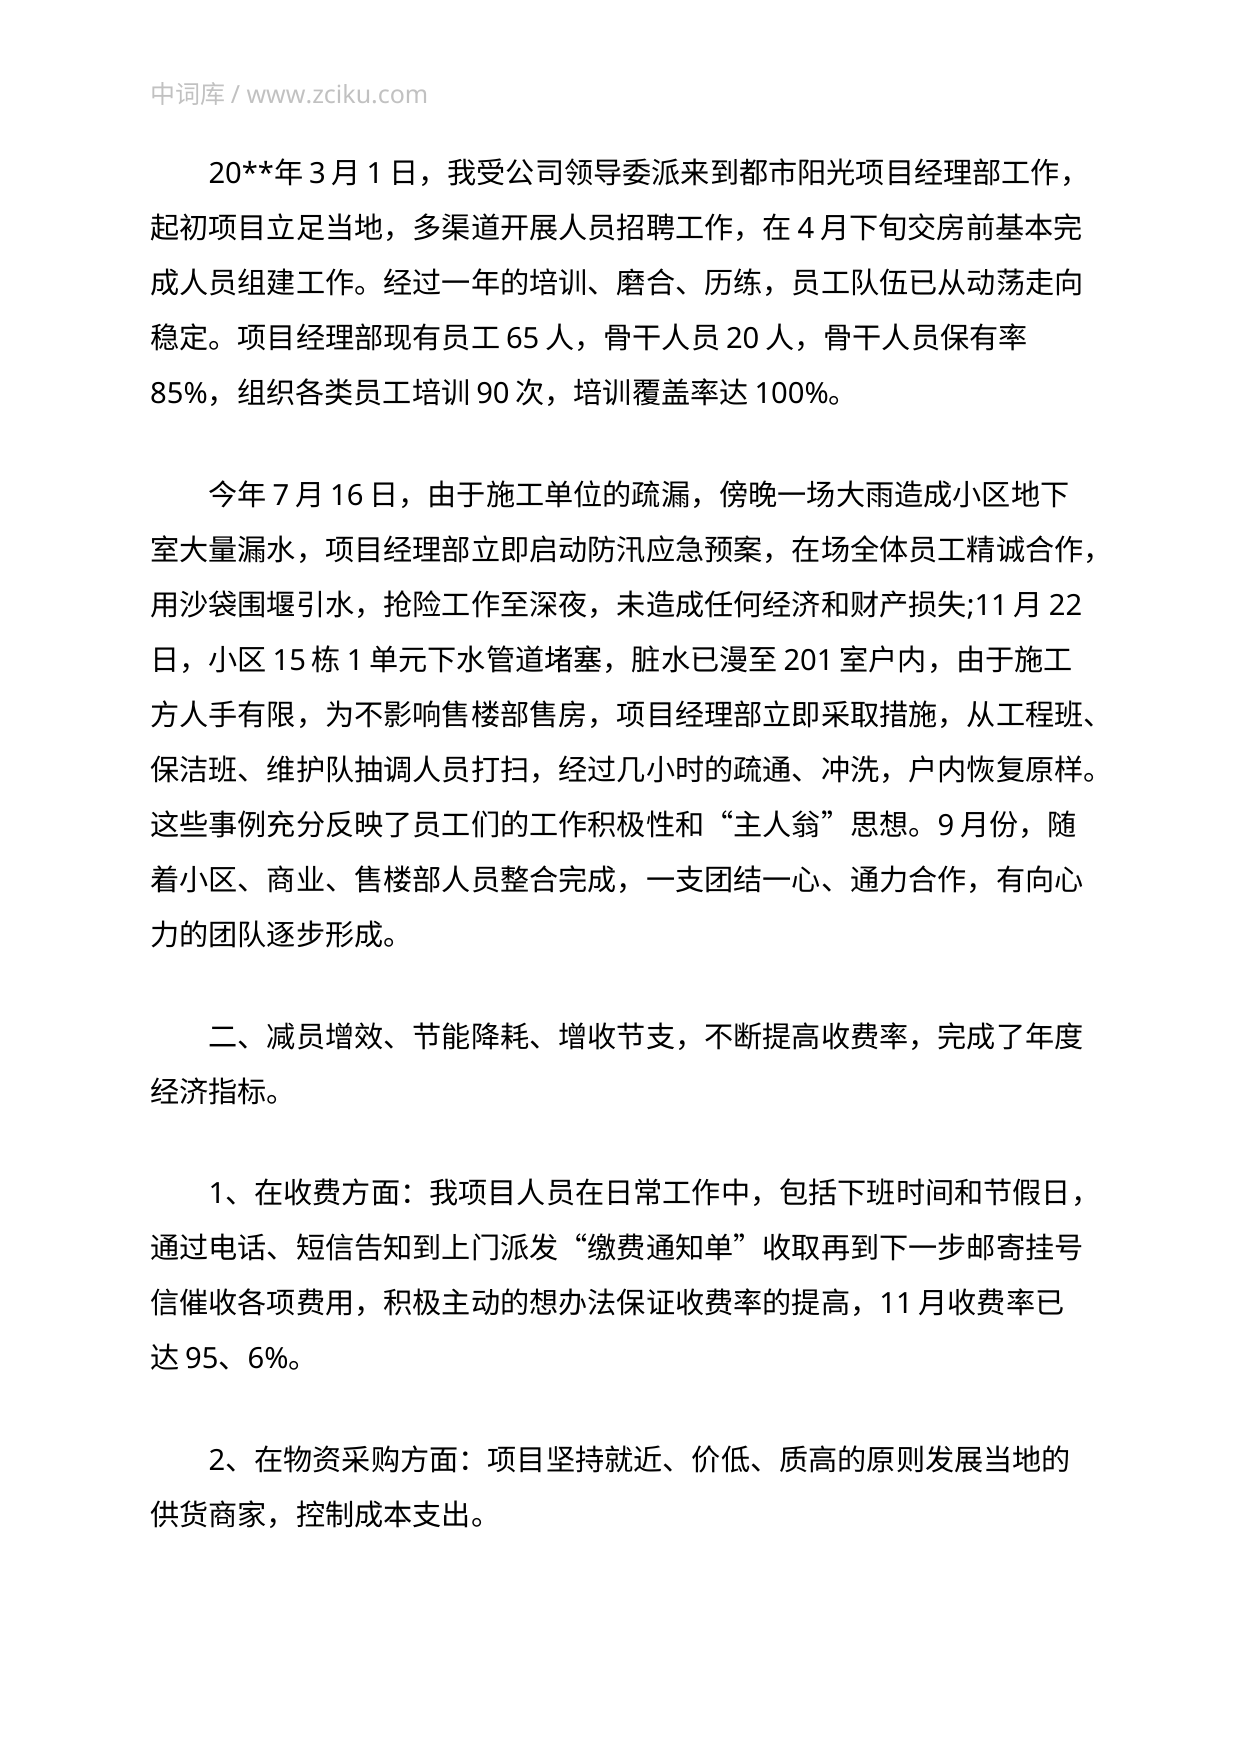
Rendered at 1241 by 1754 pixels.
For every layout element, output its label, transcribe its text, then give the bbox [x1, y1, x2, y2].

text 二、减员增效、节能降耗、增收节支，不断提高收费率，完成了年度经济指标。 [150, 1013, 1090, 1110]
text 2、在物资采购方面：项目坚持就近、价低、质高的原则发展当地的供货商家，控制成本支出。 [150, 1437, 1090, 1534]
text 20**年3月1日，我受公司领导委派来到都市阳光项目经理部工作，起初项目立足当地，多渠道开展人员招聘工作，在4月下旬交房前基本完成人员组建工作。经过一年的培训、磨合、历练，员工队伍已从动荡走向稳定。项目经理部现有员工65人，骨干人员20人，骨干人员保有率85%，组织各类员工培训90次，培训覆盖率达100%。 [150, 150, 1090, 412]
text 今年7月16日，由于施工单位的疏漏，傍晚一场大雨造成小区地下室大量漏水，项目经理部立即启动防汛应急预案，在场全体员工精诚合作，用沙袋围堰引水，抢险工作至深夜，未造成任何经济和财产损失;11月22日，小区15栋1单元下水管道堵塞，脏水已漫至201室户内，由于施工方人手有限，为不影响售楼部售房，项目经理部立即采取措施，从工程班、保洁班、维护队抽调人员打扫，经过几小时的疏通、冲洗，户内恢复原样。这些事例充分反映了员工们的工作积极性和“主人翁”思想。9月份，随着小区、商业、售楼部人员整合完成，一支团结一心、通力合作，有向心力的团队逐步形成。 [150, 472, 1090, 954]
text 1、在收费方面：我项目人员在日常工作中，包括下班时间和节假日，通过电话、短信告知到上门派发“缴费通知单”收取再到下一步邮寄挂号信催收各项费用，积极主动的想办法保证收费率的提高，11月收费率已达95、6%。 [150, 1170, 1090, 1377]
